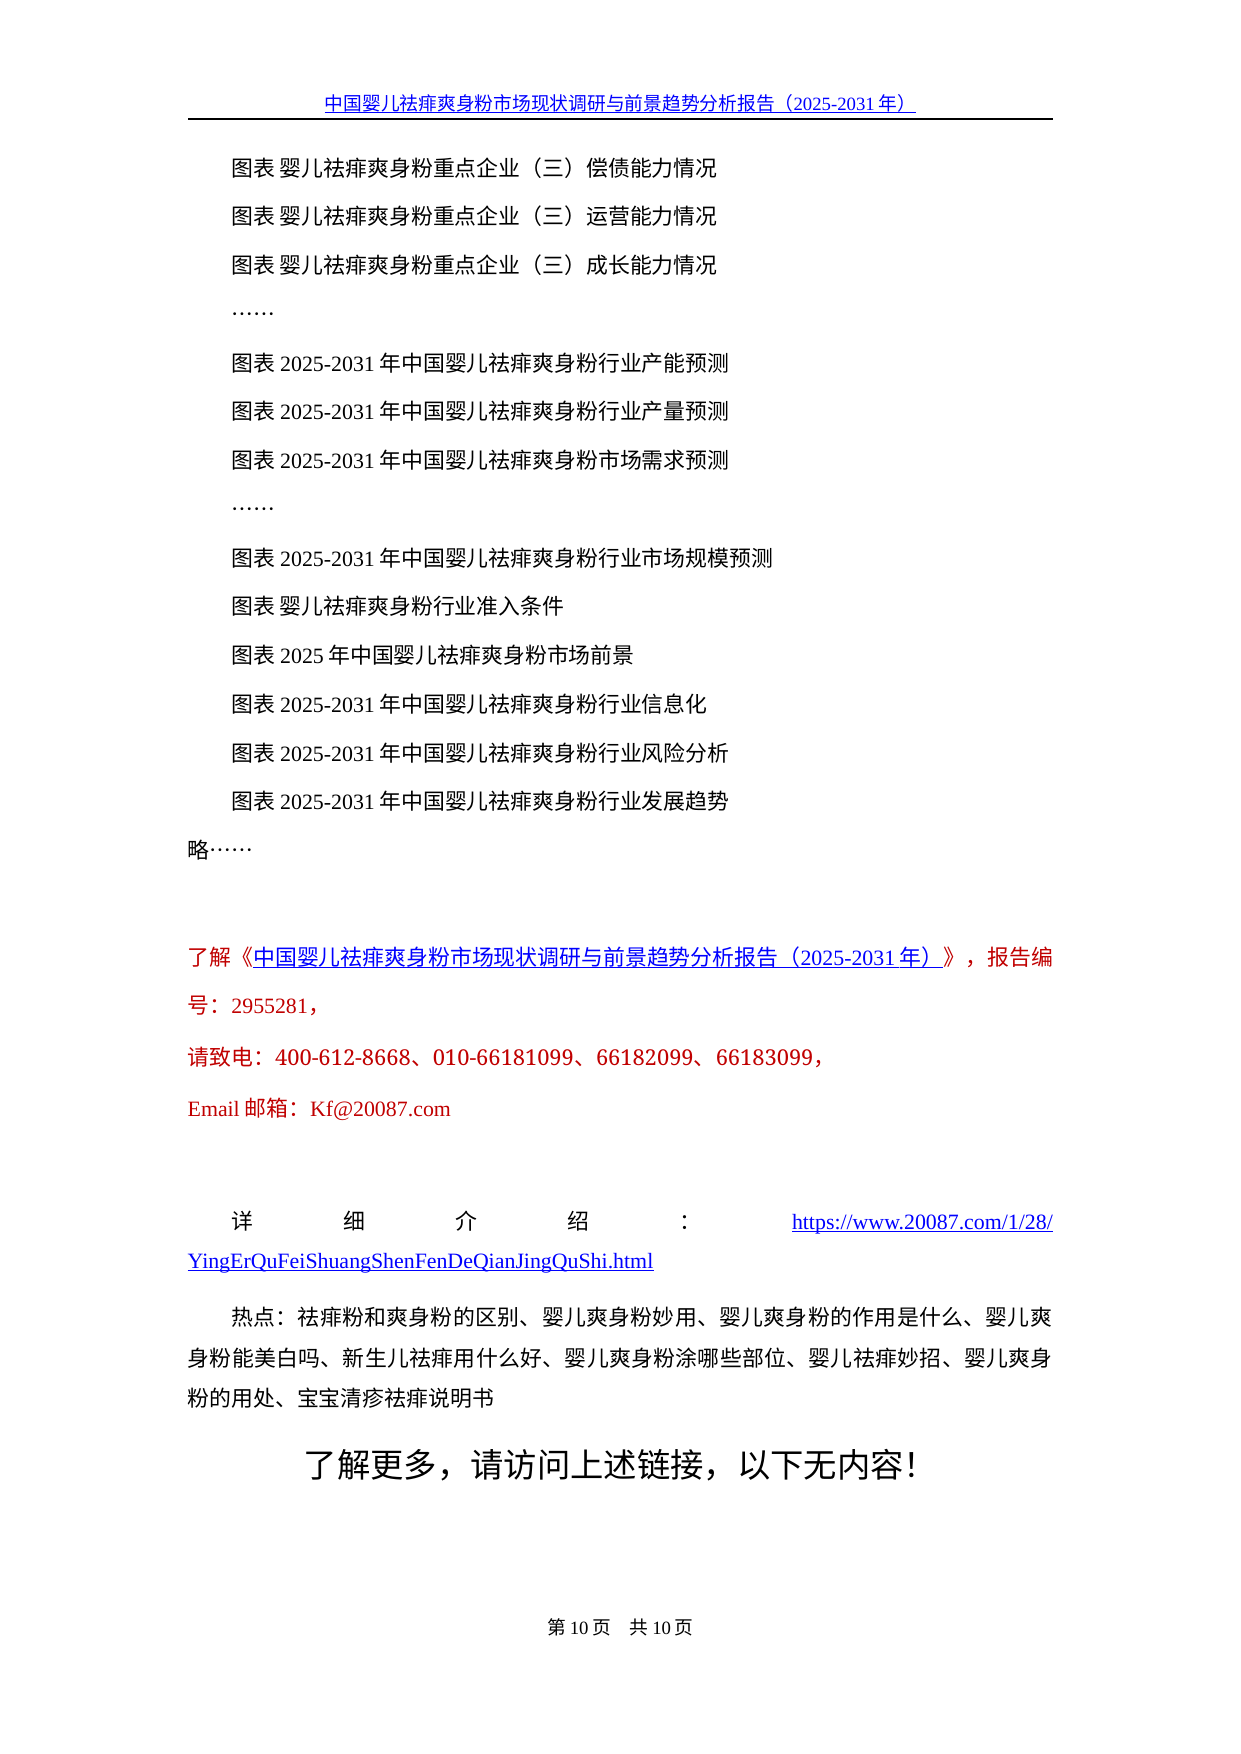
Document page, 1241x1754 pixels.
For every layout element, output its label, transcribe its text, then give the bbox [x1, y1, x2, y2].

text 请致电：400-612-8668、010-66181099、66182099、66183099， [187, 1039, 1053, 1072]
text Email邮箱：Kf@20087.com [187, 1091, 1053, 1123]
text 详细介绍：https://www.20087.com/1/28/YingErQuFeiShuangShenFenDeQianJingQuShi.html [187, 1204, 1053, 1277]
text 了解《中国婴儿祛痱爽身粉市场现状调研与前景趋势分析报告（2025-2031年）》，报告编号：2955281， [187, 939, 1053, 1020]
text 热点：祛痱粉和爽身粉的区别、婴儿爽身粉妙用、婴儿爽身粉的作用是什么、婴儿爽身粉能美白吗、新生儿祛痱用什么好、婴儿爽身粉涂哪些部位、婴儿祛痱妙招、婴儿爽身粉的用处、宝宝清疹祛痱说明书 [187, 1299, 1053, 1413]
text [187, 150, 1053, 865]
title 了解更多，请访问上述链接，以下无内容！ [187, 1431, 1053, 1496]
